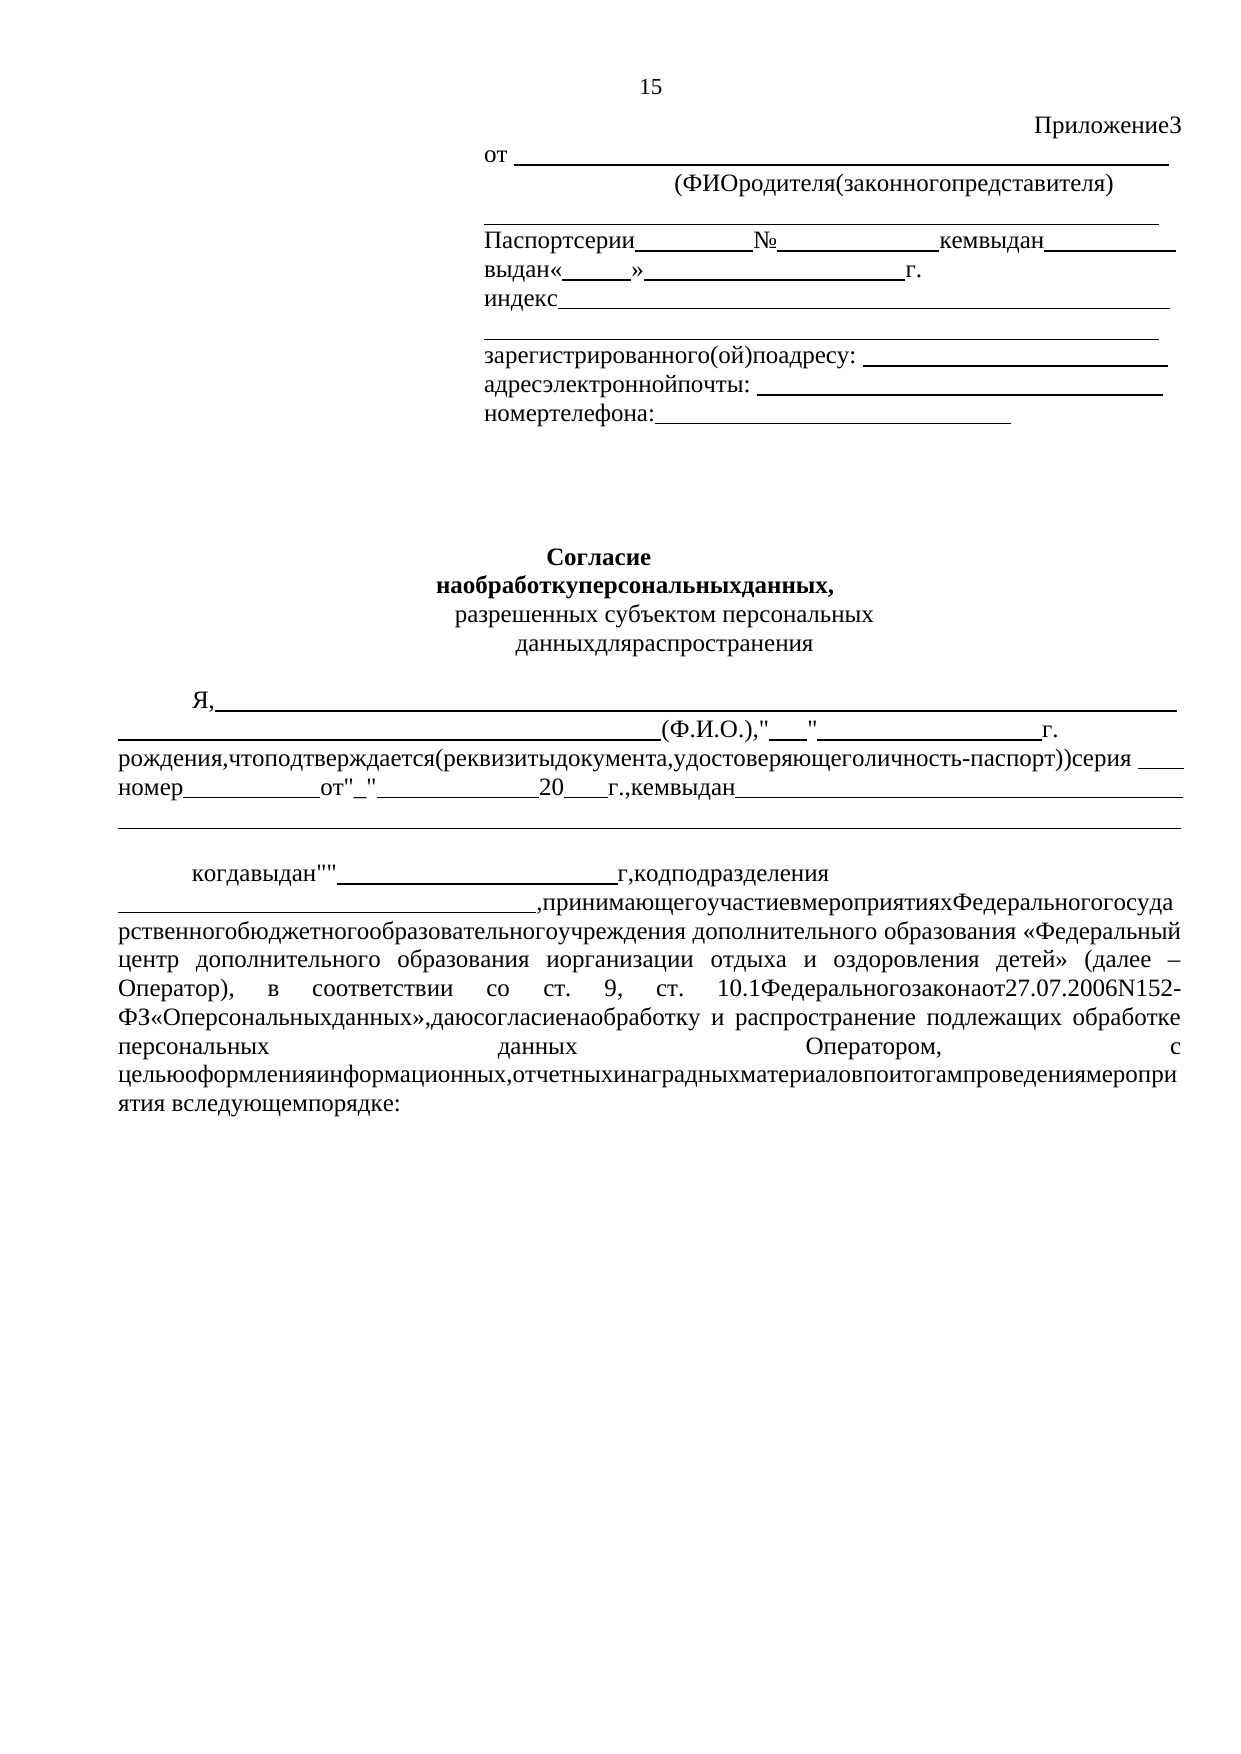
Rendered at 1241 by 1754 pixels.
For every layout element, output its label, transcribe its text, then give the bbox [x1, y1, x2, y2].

text Паспортсерии № кемвыдан [484, 197, 1203, 254]
text от [484, 139, 1203, 168]
text индекс [484, 283, 1203, 312]
text выдан« » г. [484, 254, 1203, 283]
text (Ф.И.О.)," " г. рождения,чтоподтверждается(реквизитыдокумента,удостоверяющеголичность-паспорт))серия номер от"_" 20 г.,кемвыдан [118, 714, 1186, 800]
text Согласие [98, 542, 1025, 570]
text адресэлектроннойпочты: [484, 369, 1203, 398]
text зарегистрированного(ой)поадресу: [484, 312, 1203, 369]
text Я, [192, 685, 1203, 714]
text (ФИОродителя(законногопредставителя) [674, 168, 1203, 197]
text наобработкуперсональныхданных, [244, 570, 1025, 599]
text разрешенных субъектом персональных данныхдляраспространения [397, 599, 932, 657]
text номертелефона: [484, 398, 1203, 427]
text когдавыдан"" г,кодподразделения ,принимающегоучастиевмероприятияхФедеральногогосударственногобюджетногообразовательногоучреждения дополнительного образования «Федеральный центр дополнительного образования иорганизации отдыха и оздоровления детей» (далее – Оператор), в соответствии со ст. 9, ст. 10.1Федеральногозаконаот27.07.2006N152-ФЗ«Оперсональныхданных»,даюсогласиенаобработку и распространение подлежащих обработке персональных данных Оператором, с цельюоформленияинформационных,отчетныхинаградныхматериаловпоитогампроведениямероприятия вследующемпорядке: [118, 858, 1182, 1117]
text Приложение3 [98, 110, 1182, 139]
